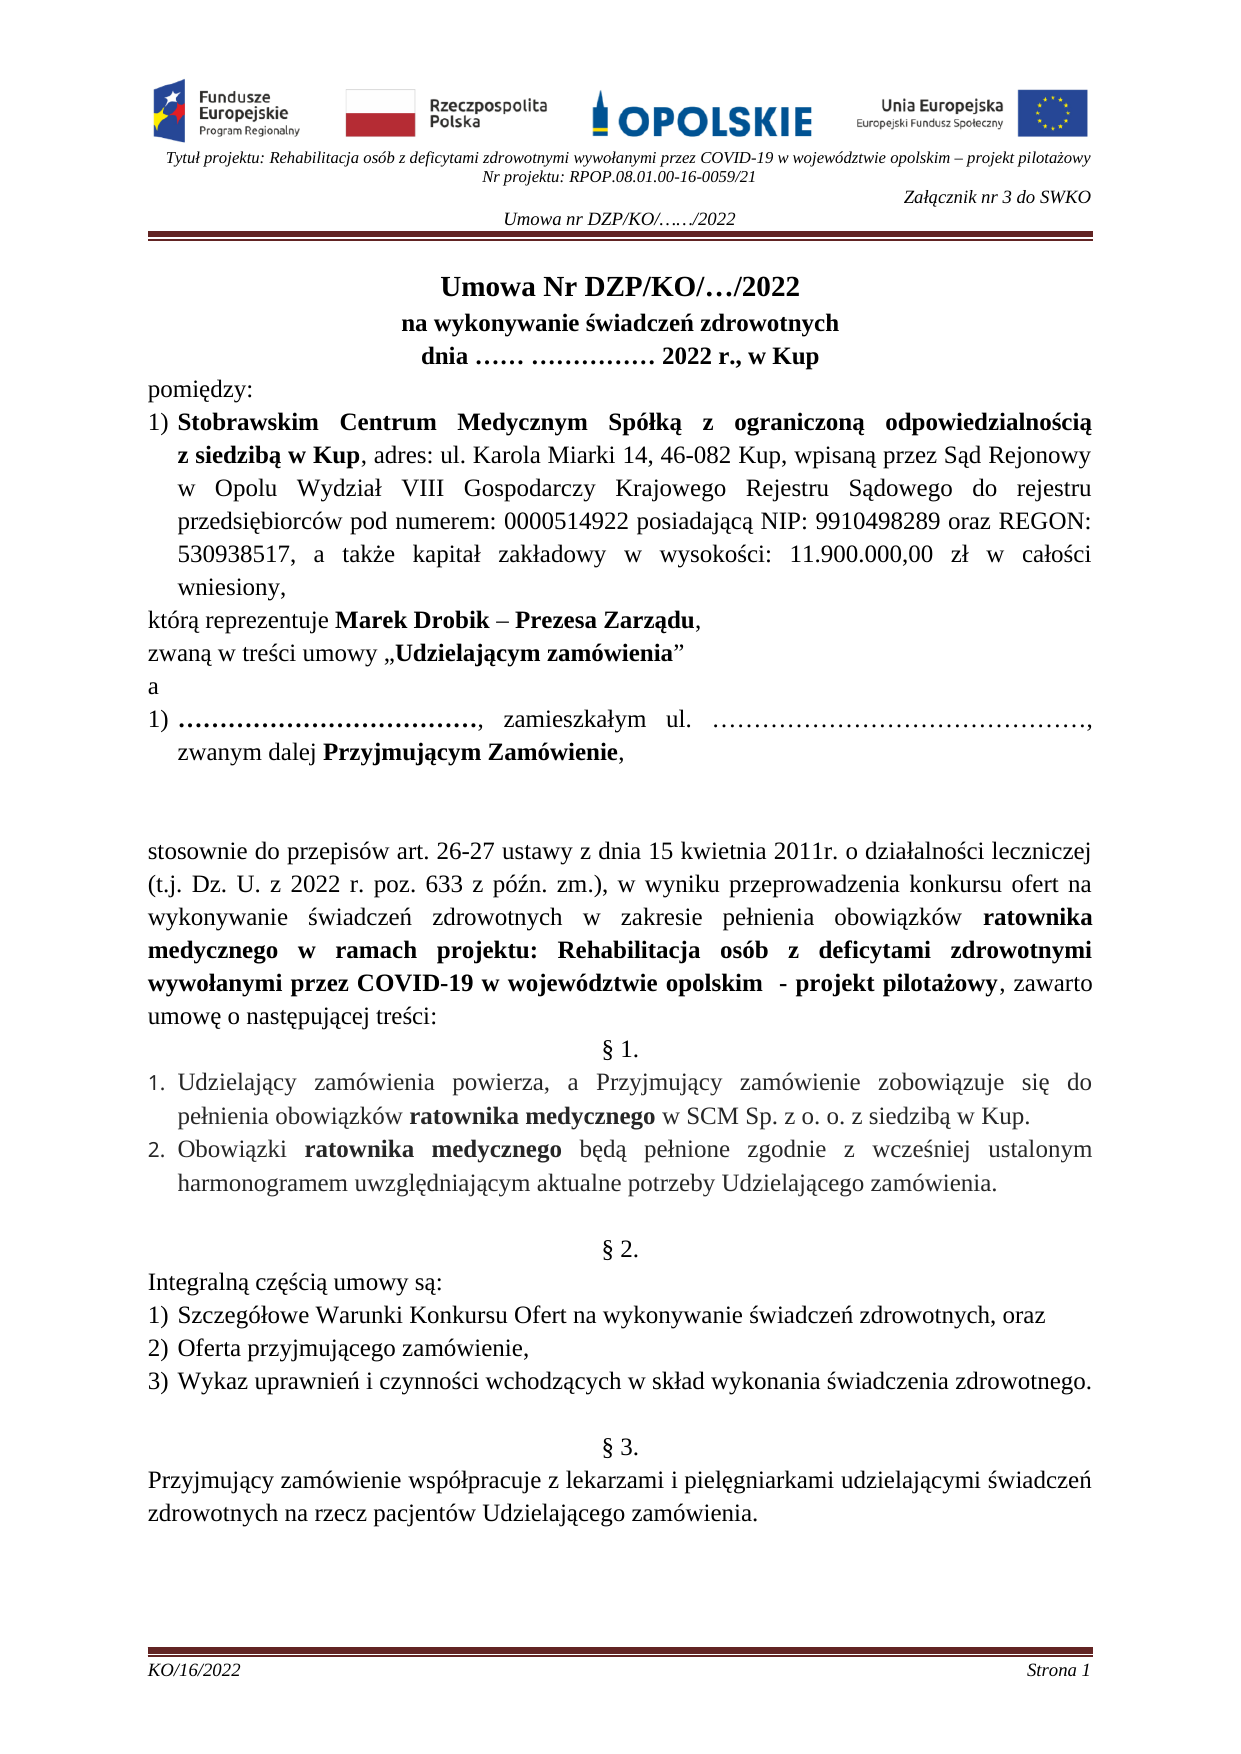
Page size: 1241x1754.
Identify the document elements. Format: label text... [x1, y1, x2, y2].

list ………………………………, zamieszkałym ul. ………………………………………, zwanym dalej Przyjmującym Zamówienie, [148, 704, 1093, 766]
text na wykonywanie świadczeń zdrowotnych [148, 308, 1093, 337]
text dnia …… …………… 2022 r., w Kup [148, 341, 1093, 370]
text Umowa Nr DZP/KO/…/2022 [148, 269, 1093, 303]
list Wykaz uprawnień i czynności wchodzących w skład wykonania świadczenia zdrowotnego. [148, 1366, 1093, 1395]
text którą reprezentuje Marek Drobik – Prezesa Zarządu, [148, 605, 1093, 634]
list Szczegółowe Warunki Konkursu Ofert na wykonywanie świadczeń zdrowotnych, oraz [148, 1300, 1093, 1329]
text a [148, 671, 1093, 700]
text pomiędzy: [148, 374, 1093, 403]
subtitle Udzielający zamówienia powierza, a Przyjmujący zamówienie zobowiązuje się do pełnienia obowiązków ratownika medycznego w SCM Sp. z o. o. z siedzibą w Kup. [148, 1067, 1093, 1130]
list Stobrawskim Centrum Medycznym Spółką z ograniczoną odpowiedzialnością z siedzibą w Kup, adres: ul. Karola Miarki 14, 46-082 Kup, wpisaną przez Sąd Rejonowy w Opolu Wydział VIII Gospodarczy Krajowego Rejestru Sądowego do rejestru przedsiębiorców pod numerem: 0000514922 posiadającą NIP: 9910498289 oraz REGON: 530938517, a także kapitał zakładowy w wysokości: 11.900.000,00 zł w całości wniesiony, [148, 407, 1093, 601]
list Oferta przyjmującego zamówienie, [148, 1333, 1093, 1362]
text zwaną w treści umowy „Udzielającym zamówienia” [148, 638, 1093, 667]
text § 1. [148, 1034, 1093, 1063]
picture [147, 73, 1093, 148]
text § 3. [148, 1432, 1093, 1461]
text § 2. [148, 1234, 1093, 1263]
text Integralną częścią umowy są: [148, 1267, 1093, 1296]
text Przyjmujący zamówienie współpracuje z lekarzami i pielęgniarkami udzielającymi świadczeń zdrowotnych na rzecz pacjentów Udzielającego zamówienia. [148, 1465, 1093, 1527]
text stosownie do przepisów art. 26-27 ustawy z dnia 15 kwietnia 2011r. o działalności leczniczej (t.j. Dz. U. z 2022 r. poz. 633 z późn. zm.), w wyniku przeprowadzenia konkursu ofert na wykonywanie świadczeń zdrowotnych w zakresie pełnienia obowiązków ratownika medycznego w ramach projektu: Rehabilitacja osób z deficytami zdrowotnymi wywołanymi przez COVID-19 w województwie opolskim - projekt pilotażowy, zawarto umowę o następującej treści: [148, 836, 1093, 1030]
subtitle Obowiązki ratownika medycznego będą pełnione zgodnie z wcześniej ustalonym harmonogramem uwzględniającym aktualne potrzeby Udzielającego zamówienia. [148, 1134, 1093, 1197]
